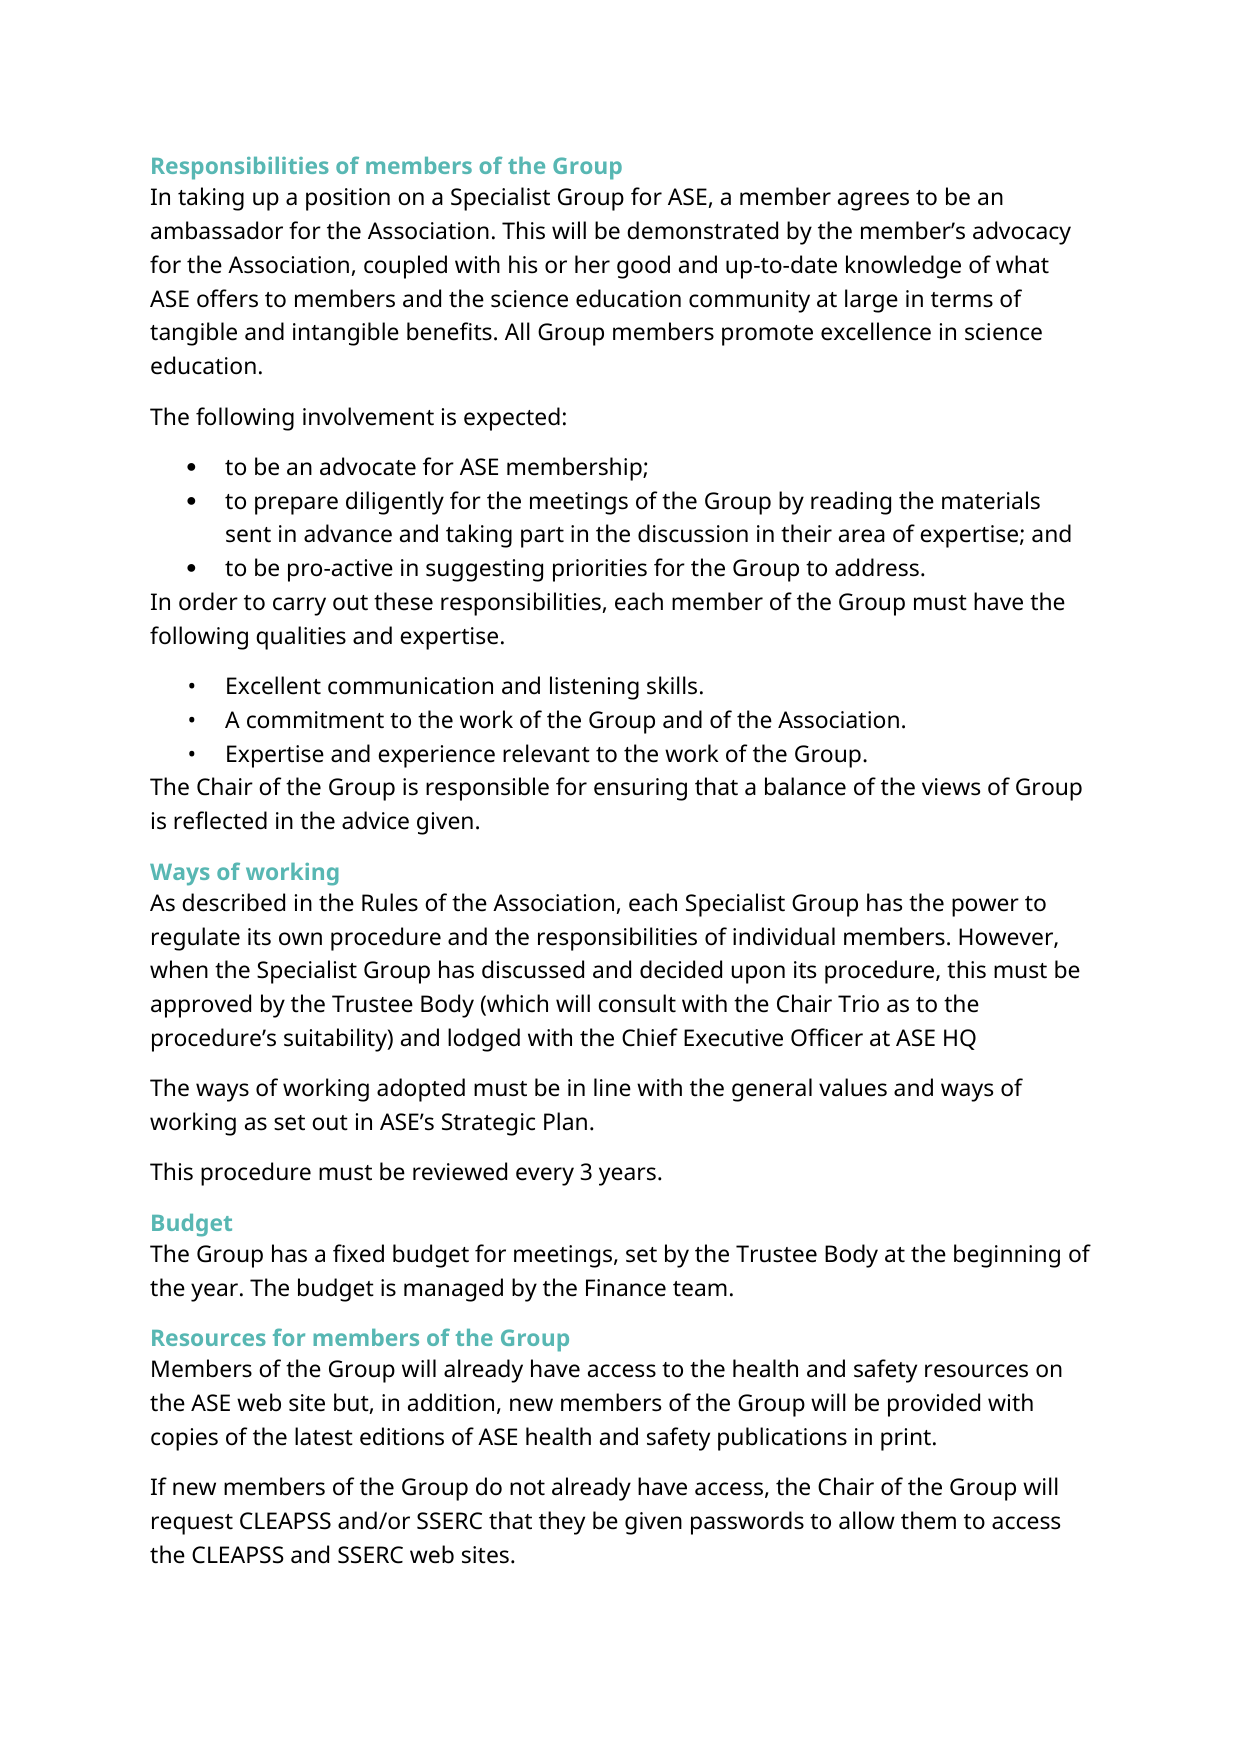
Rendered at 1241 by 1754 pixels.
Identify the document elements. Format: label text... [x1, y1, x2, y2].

list to be an advocate for ASE membership; [187, 451, 1090, 482]
text In taking up a position on a Specialist Group for ASE, a member agrees to be an ambassador for the Association. This will be demonstrated by the member’s advocacy for the Association, coupled with his or her good and up-to-date knowledge of what ASE offers to members and the science education community at large in terms of tangible and intangible benefits. All Group members promote excellence in science education. [150, 181, 1090, 381]
text The following involvement is expected: [150, 400, 1090, 432]
text As described in the Rules of the Association, each Specialist Group has the power to regulate its own procedure and the responsibilities of individual members. However, when the Specialist Group has discussed and decided upon its procedure, this must be approved by the Trustee Body (which will consult with the Chair Trio as to the procedure’s suitability) and lodged with the Chief Executive Officer at ASE HQ [150, 887, 1090, 1053]
text In order to carry out these responsibilities, each member of the Group must have the following qualities and expertise. [150, 586, 1090, 651]
text The Chair of the Group is responsible for ensuring that a balance of the views of Group is reflected in the advice given. [150, 771, 1090, 836]
text The Group has a fixed budget for meetings, set by the Trustee Body at the beginning of the year. The budget is managed by the Finance team. [150, 1238, 1090, 1303]
text This procedure must be reviewed every 3 years. [150, 1156, 1090, 1187]
text Resources for members of the Group [150, 1322, 1090, 1353]
list to be pro-active in suggesting priorities for the Group to address. [187, 552, 1090, 583]
text Ways of working [150, 855, 1090, 887]
list A commitment to the work of the Group and of the Association. [187, 704, 1090, 735]
text If new members of the Group do not already have access, the Chair of the Group will request CLEAPSS and/or SSERC that they be given passwords to allow them to access the CLEAPSS and SSERC web sites. [150, 1471, 1090, 1570]
text Budget [150, 1207, 1090, 1238]
text Members of the Group will already have access to the health and safety resources on the ASE web site but, in addition, new members of the Group will be provided with copies of the latest editions of ASE health and safety publications in print. [150, 1353, 1090, 1452]
list to prepare diligently for the meetings of the Group by reading the materials sent in advance and taking part in the discussion in their area of expertise; and [187, 484, 1090, 549]
text The ways of working adopted must be in line with the general values and ways of working as set out in ASE’s Strategic Plan. [150, 1072, 1090, 1137]
text Responsibilities of members of the Group [150, 150, 1090, 181]
list Expertise and experience relevant to the work of the Group. [187, 737, 1090, 769]
list Excellent communication and listening skills. [187, 670, 1090, 701]
